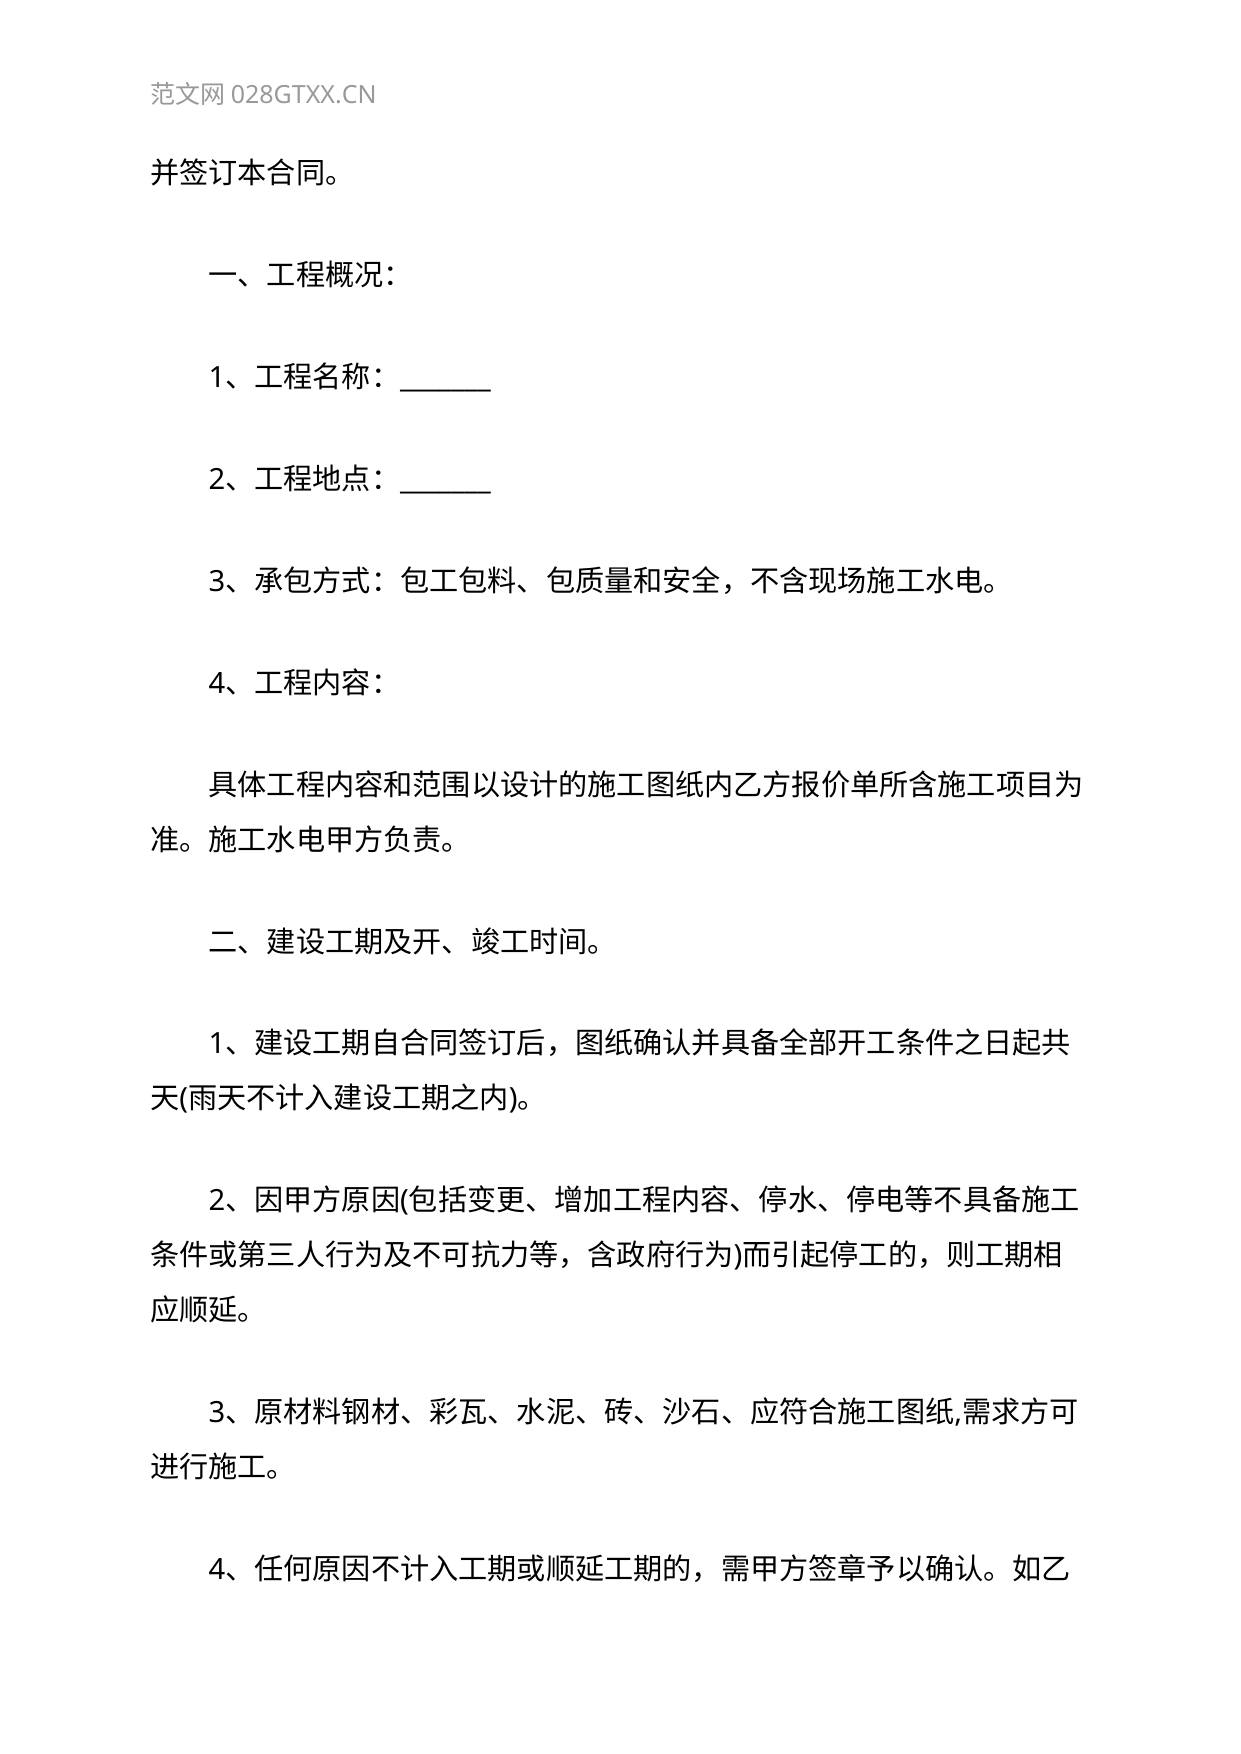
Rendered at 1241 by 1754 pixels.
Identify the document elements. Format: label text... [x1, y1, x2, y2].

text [150, 1545, 1090, 1588]
text 1、建设工期自合同签订后，图纸确认并具备全部开工条件之日起共天(雨天不计入建设工期之内)。 [150, 1020, 1090, 1117]
text 2、因甲方原因(包括变更、增加工程内容、停水、停电等不具备施工条件或第三人行为及不可抗力等，含政府行为)而引起停工的，则工期相应顺延。 [150, 1177, 1090, 1329]
text 3、原材料钢材、彩瓦、水泥、砖、沙石、应符合施工图纸,需求方可进行施工。 [150, 1389, 1090, 1486]
text 二、建设工期及开、竣工时间。 [150, 918, 1090, 960]
text 具体工程内容和范围以设计的施工图纸内乙方报价单所含施工项目为准。施工水电甲方负责。 [150, 761, 1090, 859]
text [150, 150, 1090, 192]
text 1、工程名称：_______ [150, 353, 1090, 396]
text 2、工程地点：_______ [150, 456, 1090, 498]
text 一、工程概况： [150, 252, 1090, 294]
text 4、工程内容： [150, 659, 1090, 702]
text 3、承包方式：包工包料、包质量和安全，不含现场施工水电。 [150, 557, 1090, 600]
